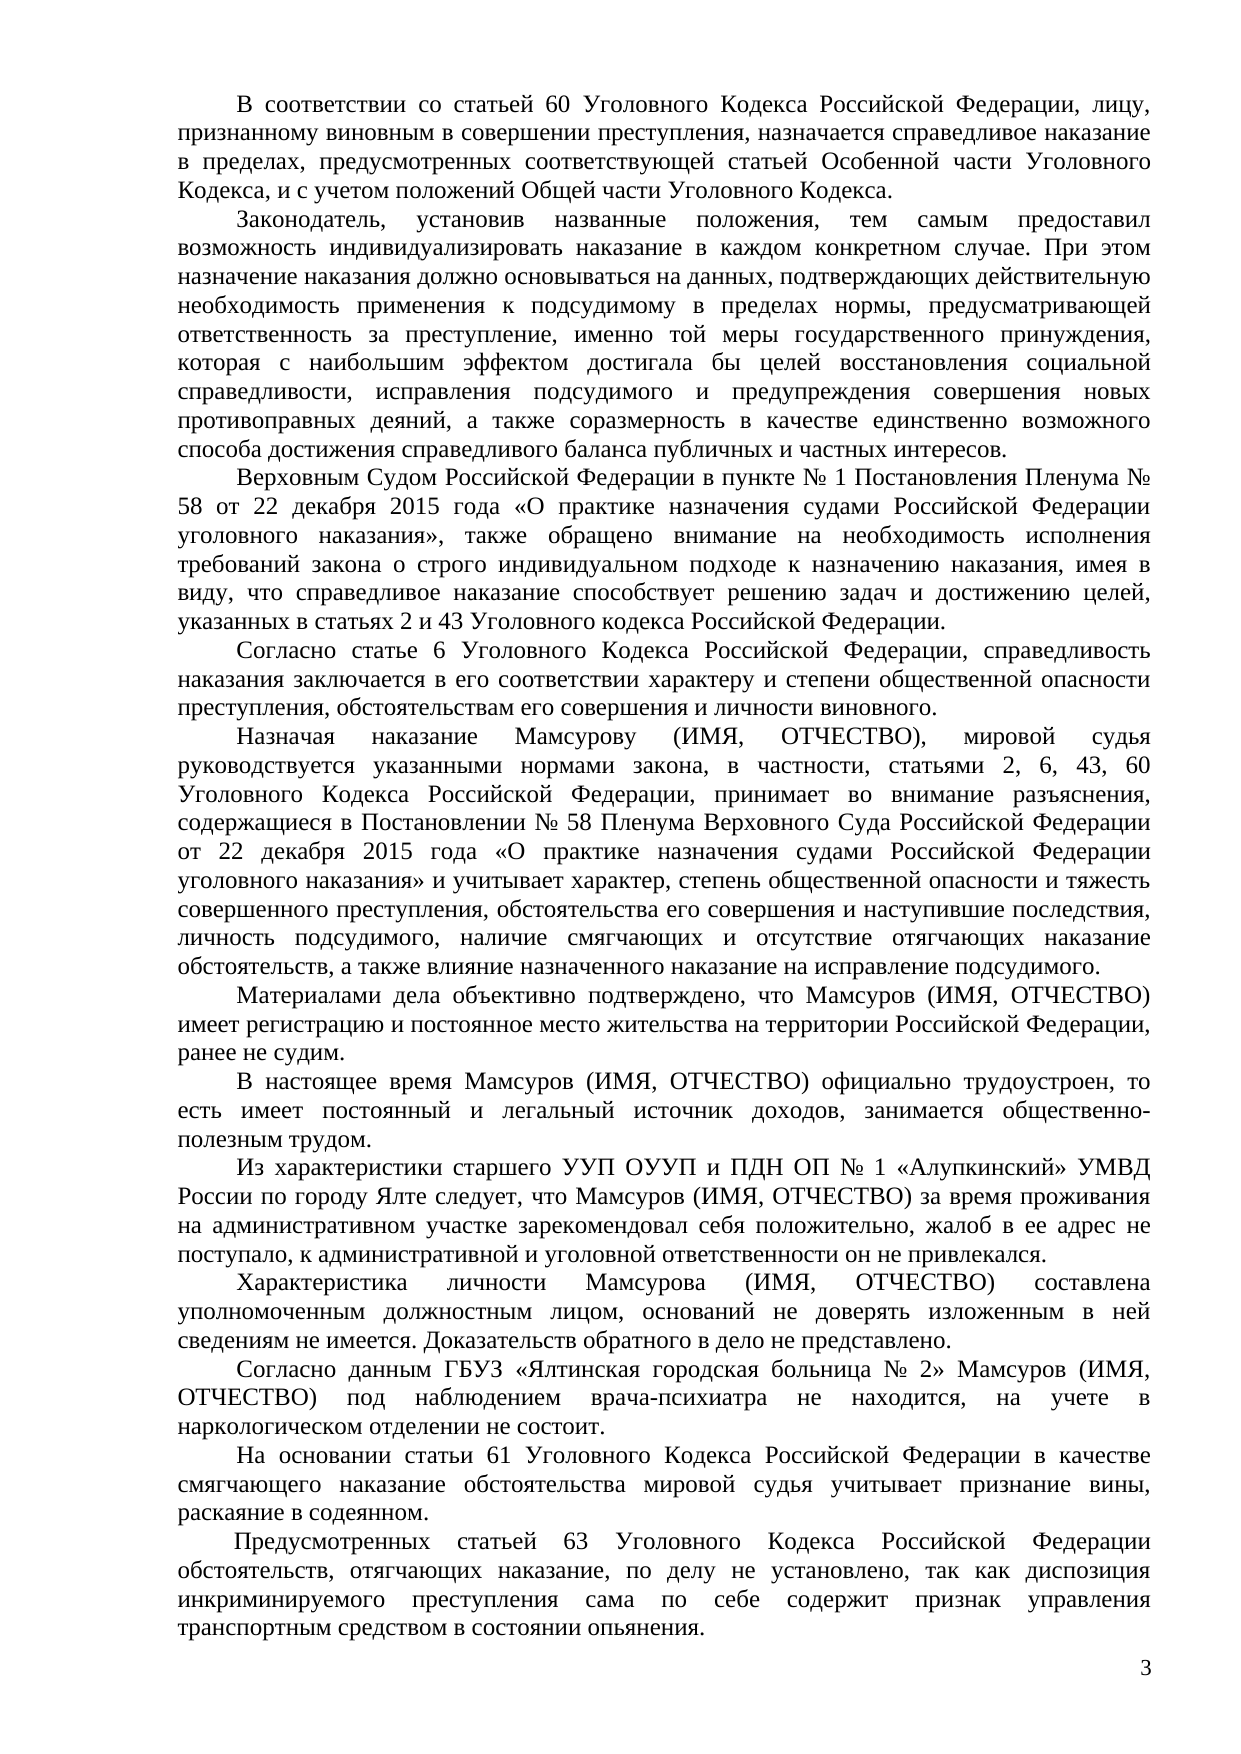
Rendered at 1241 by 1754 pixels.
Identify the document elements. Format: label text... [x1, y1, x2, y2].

text Согласно данным ГБУЗ «Ялтинская городская больница № 2» Мамсуров (ИМЯ, ОТЧЕСТВО) под наблюдением врача-психиатра не находится, на учете в наркологическом отделении не состоит. [177, 1354, 1152, 1440]
text Назначая наказание Мамсурову (ИМЯ, ОТЧЕСТВО), мировой судья руководствуется указанными нормами закона, в частности, статьями 2, 6, 43, 60 Уголовного Кодекса Российской Федерации, принимает во внимание разъяснения, содержащиеся в Постановлении № 58 Пленума Верховного Суда Российской Федерации от 22 декабря 2015 года «О практике назначения судами Российской Федерации уголовного наказания» и учитывает характер, степень общественной опасности и тяжесть совершенного преступления, обстоятельства его совершения и наступившие последствия, личность подсудимого, наличие смягчающих и отсутствие отягчающих наказание обстоятельств, а также влияние назначенного наказание на исправление подсудимого. [177, 721, 1152, 980]
text Материалами дела объективно подтверждено, что Мамсуров (ИМЯ, ОТЧЕСТВО) имеет регистрацию и постоянное место жительства на территории Российской Федерации, ранее не судим. [177, 980, 1152, 1066]
text Согласно статье 6 Уголовного Кодекса Российской Федерации, справедливость наказания заключается в его соответствии характеру и степени общественной опасности преступления, обстоятельствам его совершения и личности виновного. [177, 635, 1152, 721]
text Характеристика личности Мамсурова (ИМЯ, ОТЧЕСТВО) составлена уполномоченным должностным лицом, оснований не доверять изложенным в ней сведениям не имеется. Доказательств обратного в дело не представлено. [177, 1267, 1152, 1354]
text Из характеристики старшего УУП ОУУП и ПДН ОП № 1 «Алупкинский» УМВД России по городу Ялте следует, что Мамсуров (ИМЯ, ОТЧЕСТВО) за время проживания на административном участке зарекомендовал себя положительно, жалоб в ее адрес не поступало, к административной и уголовной ответственности он не привлекался. [177, 1152, 1152, 1267]
text На основании статьи 61 Уголовного Кодекса Российской Федерации в качестве смягчающего наказание обстоятельства мировой судья учитывает признание вины, раскаяние в содеянном. [177, 1440, 1152, 1526]
text В настоящее время Мамсуров (ИМЯ, ОТЧЕСТВО) официально трудоустроен, то есть имеет постоянный и легальный источник доходов, занимается общественно-полезным трудом. [177, 1066, 1152, 1152]
text Законодатель, установив названные положения, тем самым предоставил возможность индивидуализировать наказание в каждом конкретном случае. При этом назначение наказания должно основываться на данных, подтверждающих действительную необходимость применения к подсудимому в пределах нормы, предусматривающей ответственность за преступление, именно той меры государственного принуждения, которая с наибольшим эффектом достигала бы целей восстановления социальной справедливости, исправления подсудимого и предупреждения совершения новых противоправных деяний, а также соразмерность в качестве единственно возможного способа достижения справедливого баланса публичных и частных интересов. [177, 204, 1152, 462]
text Предусмотренных статьей 63 Уголовного Кодекса Российской Федерации обстоятельств, отягчающих наказание, по делу не установлено, так как диспозиция инкриминируемого преступления сама по себе содержит признак управления транспортным средством в состоянии опьянения. [177, 1526, 1152, 1641]
text Верховным Судом Российской Федерации в пункте № 1 Постановления Пленума № 58 от 22 декабря 2015 года «О практике назначения судами Российской Федерации уголовного наказания», также обращено внимание на необходимость исполнения требований закона о строго индивидуальном подходе к назначению наказания, имея в виду, что справедливое наказание способствует решению задач и достижению целей, указанных в статьях 2 и 43 Уголовного кодекса Российской Федерации. [177, 462, 1152, 635]
text В соответствии со статьей 60 Уголовного Кодекса Российской Федерации, лицу, признанному виновным в совершении преступления, назначается справедливое наказание в пределах, предусмотренных соответствующей статьей Особенной части Уголовного Кодекса, и с учетом положений Общей части Уголовного Кодекса. [177, 89, 1152, 204]
